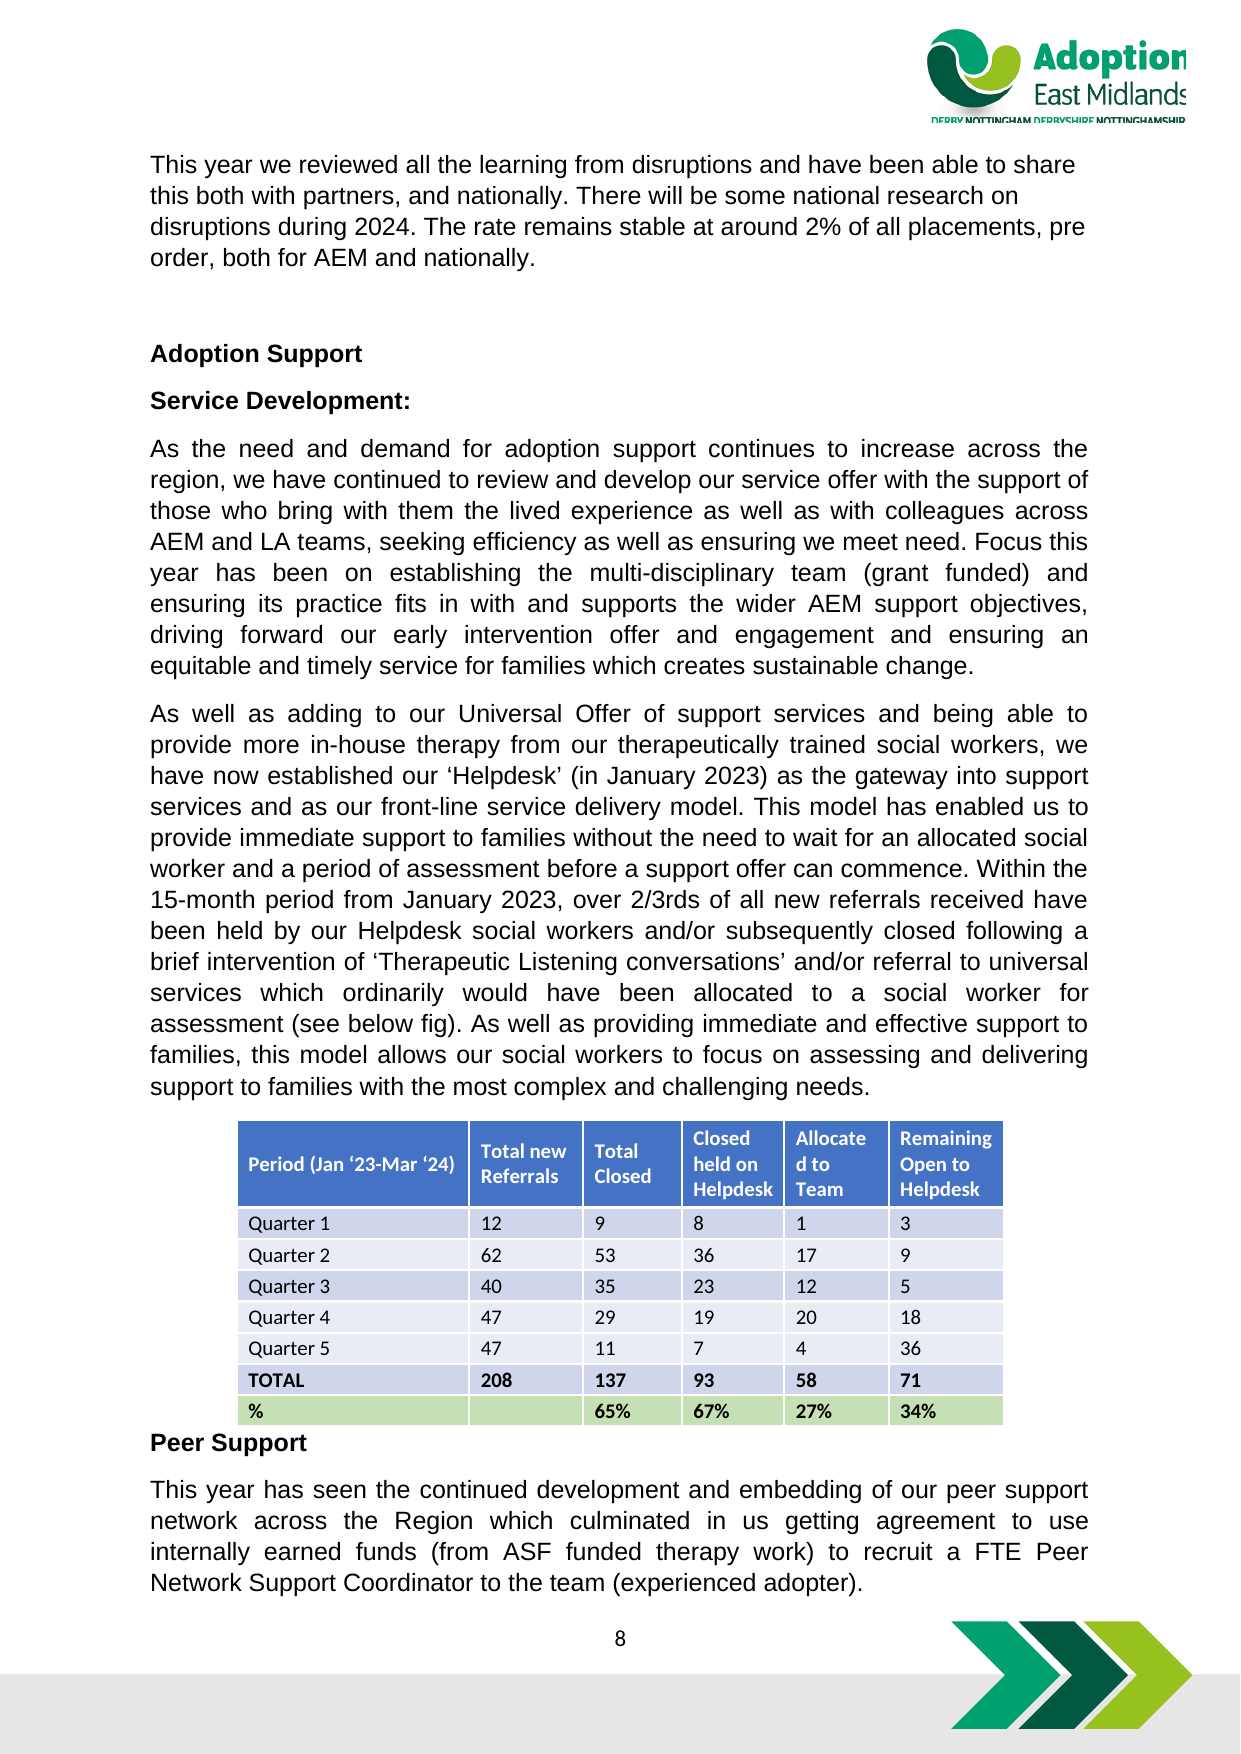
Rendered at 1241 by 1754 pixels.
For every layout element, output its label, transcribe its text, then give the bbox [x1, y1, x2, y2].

text As the need and demand for adoption support continues to increase across the region, we have continued to review and develop our service offer with the support of those who bring with them the lived experience as well as with colleagues across AEM and LA teams, seeking efficiency as well as ensuring we meet need. Focus this year has been on establishing the multi-disciplinary team (grant funded) and ensuring its practice fits in with and supports the wider AEM support objectives, driving forward our early intervention offer and engagement and ensuring an equitable and timely service for families which creates sustainable change. [150, 434, 1090, 680]
table_cell 23 [683, 1271, 783, 1300]
table_cell 17 [785, 1240, 888, 1269]
table_cell 67% [683, 1396, 783, 1425]
table_cell 36 [890, 1334, 1003, 1363]
table_cell 5 [890, 1271, 1003, 1300]
table_cell Quarter 2 [238, 1240, 468, 1269]
text Service Development: [150, 386, 1090, 415]
table_header Total Closed [584, 1121, 681, 1206]
table_cell % [238, 1396, 468, 1425]
table_cell Quarter 4 [238, 1303, 468, 1332]
table_cell 34% [890, 1396, 1003, 1425]
table_cell 35 [584, 1271, 681, 1300]
table_cell 11 [584, 1334, 681, 1363]
table_header Remaining Open to Helpdesk [890, 1121, 1003, 1206]
table_cell Quarter 1 [238, 1209, 468, 1238]
table_header Period (Jan ‘23-Mar ‘24) [238, 1121, 468, 1206]
text As well as adding to our Universal Offer of support services and being able to provide more in-house therapy from our therapeutically trained social workers, we have now established our ‘Helpdesk’ (in January 2023) as the gateway into support services and as our front-line service delivery model. This model has enabled us to provide immediate support to families without the need to wait for an allocated social worker and a period of assessment before a support offer can commence. Within the 15-month period from January 2023, over 2/3rds of all new referrals received have been held by our Helpdesk social workers and/or subsequently closed following a brief intervention of ‘Therapeutic Listening conversations’ and/or referral to universal services which ordinarily would have been allocated to a social worker for assessment (see below fig). As well as providing immediate and effective support to families, this model allows our social workers to focus on assessing and delivering support to families with the most complex and challenging needs. [150, 699, 1090, 1100]
table_cell 58 [785, 1365, 888, 1394]
table_cell 4 [785, 1334, 888, 1363]
table_cell [470, 1396, 582, 1425]
table_cell 18 [890, 1303, 1003, 1332]
table_cell 208 [470, 1365, 582, 1394]
table_cell 36 [683, 1240, 783, 1269]
table_cell 27% [785, 1396, 888, 1425]
table_cell 12 [785, 1271, 888, 1300]
table_cell 29 [584, 1303, 681, 1332]
table_cell 47 [470, 1334, 582, 1363]
table_header Allocated to Team [785, 1121, 888, 1206]
text Adoption Support [150, 338, 1090, 367]
table_cell 8 [683, 1209, 783, 1238]
table_cell Quarter 3 [238, 1271, 468, 1300]
picture [926, 29, 1186, 123]
table_cell 137 [584, 1365, 681, 1394]
table_cell 7 [683, 1334, 783, 1363]
table_cell TOTAL [238, 1365, 468, 1394]
table_cell Quarter 5 [238, 1334, 468, 1363]
table_cell 1 [785, 1209, 888, 1238]
table_cell 20 [785, 1303, 888, 1332]
table_cell 47 [470, 1303, 582, 1332]
text Peer Support [150, 1427, 1090, 1456]
table_cell 65% [584, 1396, 681, 1425]
table_cell 9 [890, 1240, 1003, 1269]
table_cell 12 [470, 1209, 582, 1238]
text This year has seen the continued development and embedding of our peer support network across the Region which culminated in us getting agreement to use internally earned funds (from ASF funded therapy work) to recruit a FTE Peer Network Support Coordinator to the team (experienced adopter). [150, 1475, 1090, 1597]
table_header Total new Referrals [470, 1121, 582, 1206]
table_cell 40 [470, 1271, 582, 1300]
text This year we reviewed all the learning from disruptions and have been able to share this both with partners, and nationally. There will be some national research on disruptions during 2024. The rate remains stable at around 2% of all placements, pre order, both for AEM and nationally. [150, 150, 1090, 272]
table_cell 19 [683, 1303, 783, 1332]
table_cell 62 [470, 1240, 582, 1269]
table_cell 93 [683, 1365, 783, 1394]
table_cell 9 [584, 1209, 681, 1238]
table_cell 3 [890, 1209, 1003, 1238]
table_header Closed held on Helpdesk [683, 1121, 783, 1206]
table_cell 71 [890, 1365, 1003, 1394]
table_cell 53 [584, 1240, 681, 1269]
